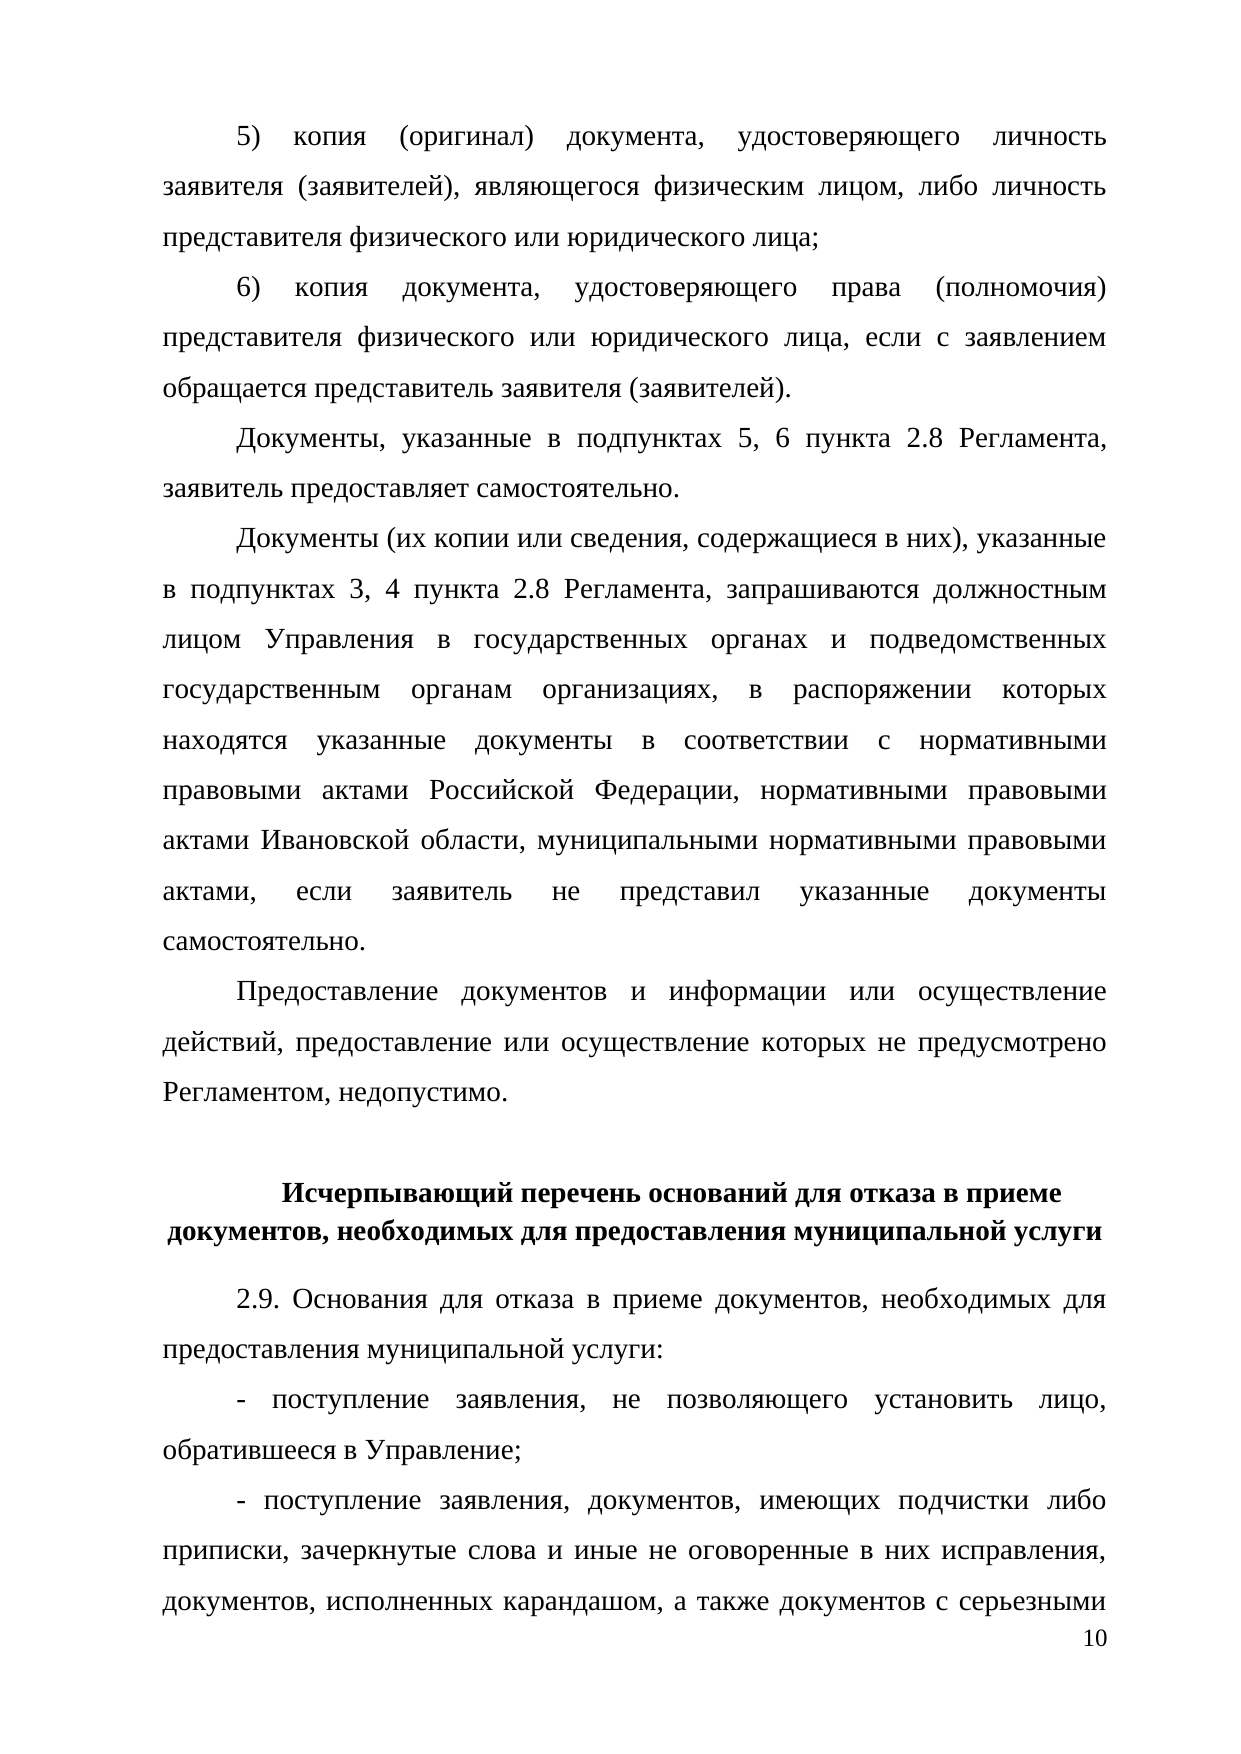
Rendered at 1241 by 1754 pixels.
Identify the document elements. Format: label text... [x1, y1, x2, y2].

text - поступление заявления, не позволяющего установить лицо, обратившееся в Управление; [162, 1382, 1107, 1465]
text Исчерпывающий перечень оснований для отказа в приеме документов, необходимых для предоставления муниципальной услуги [162, 1175, 1107, 1247]
text Документы (их копии или сведения, содержащиеся в них), указанные в подпунктах 3, 4 пункта 2.8 Регламента, запрашиваются должностным лицом Управления в государственных органах и подведомственных государственным органам организациях, в распоряжении которых находятся указанные документы в соответствии с нормативными правовыми актами Российской Федерации, нормативными правовыми актами Ивановской области, муниципальными нормативными правовыми актами, если заявитель не представил указанные документы самостоятельно. [162, 521, 1107, 957]
text Документы, указанные в подпунктах 5, 6 пункта 2.8 Регламента, заявитель предоставляет самостоятельно. [162, 420, 1107, 504]
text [162, 1482, 1107, 1616]
text Предоставление документов и информации или осуществление действий, предоставление или осуществление которых не предусмотрено Регламентом, недопустимо. [162, 973, 1107, 1108]
text 2.9. Основания для отказа в приеме документов, необходимых для предоставления муниципальной услуги: [162, 1281, 1107, 1365]
text 6) копия документа, удостоверяющего права (полномочия) представителя физического или юридического лица, если с заявлением обращается представитель заявителя (заявителей). [162, 269, 1107, 403]
text 5) копия (оригинал) документа, удостоверяющего личность заявителя (заявителей), являющегося физическим лицом, либо личность представителя физического или юридического лица; [162, 118, 1107, 252]
